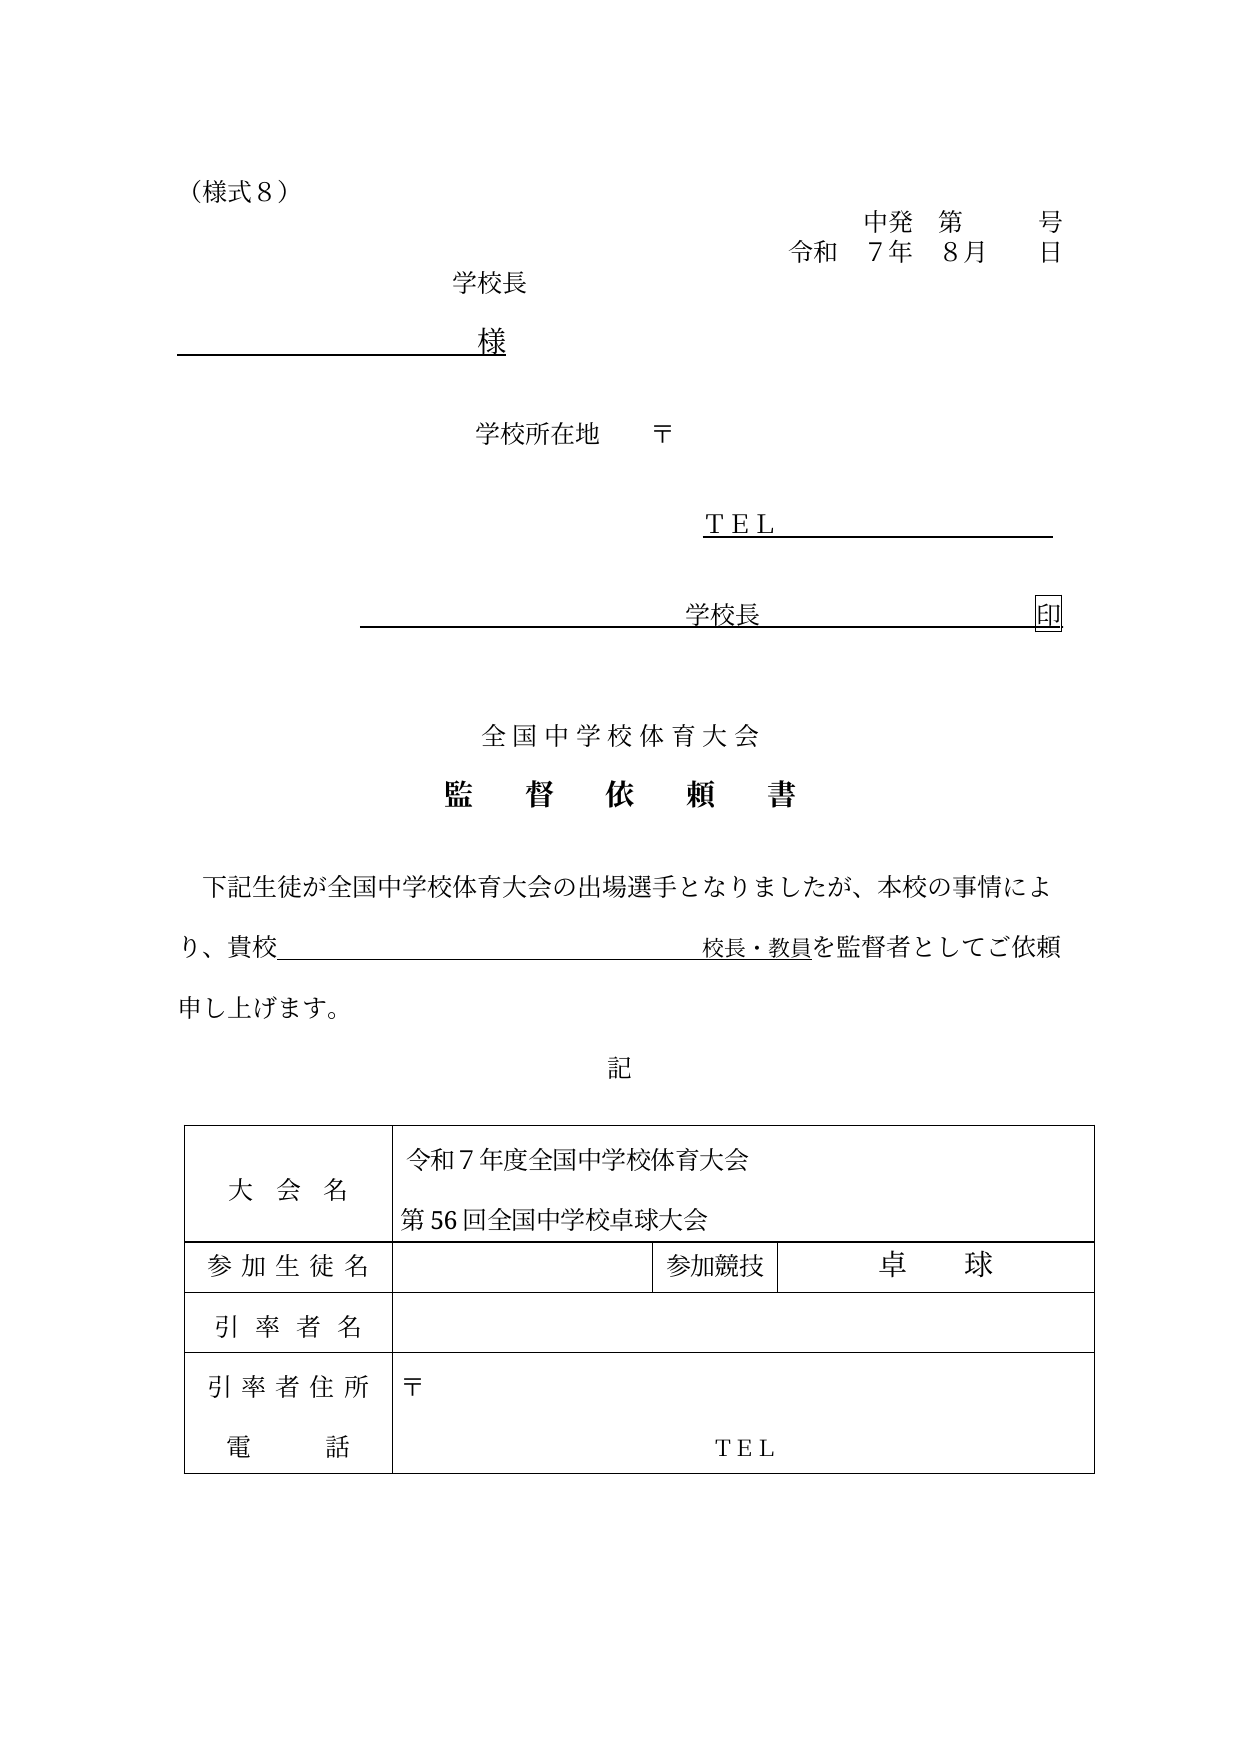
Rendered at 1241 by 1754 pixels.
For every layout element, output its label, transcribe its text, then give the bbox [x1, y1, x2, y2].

table_cell [393, 1243, 652, 1292]
text 申し上げます。 [177, 993, 1063, 1023]
table_cell [393, 1293, 1094, 1352]
text 学校所在地 〒 [475, 419, 1063, 449]
text 令和 ７年 ８月 日 [177, 238, 1063, 268]
table_cell 引率者住所 電話 [185, 1353, 392, 1473]
text 全国中学校体育大会 [177, 721, 1063, 751]
text 様 [177, 328, 1063, 358]
text （様式８） [177, 177, 1063, 207]
table_cell 引率者名 [185, 1293, 392, 1352]
text 中発 第 号 [177, 207, 1063, 238]
table_cell 卓 球 [778, 1243, 1094, 1292]
table_header 大会名 [185, 1126, 392, 1241]
text り、貴校 校長・教員を監督者としてご依頼 [177, 932, 1063, 963]
text 学校長 [177, 268, 1063, 298]
text ＴＥＬ [177, 509, 1063, 540]
text 下記生徒が全国中学校体育大会の出場選手となりましたが、本校の事情によ [177, 872, 1063, 902]
text 監 督 依 頼 書 [177, 781, 1063, 812]
table_cell 〒 ＴＥＬ [393, 1353, 1094, 1473]
table_header 令和７年度全国中学校体育大会 第56回全国中学校卓球大会 [393, 1126, 1094, 1241]
table_cell 参加生徒名 [185, 1243, 392, 1292]
text 学校長 印 [1036, 600, 1061, 630]
table_cell 参加競技 [653, 1243, 777, 1292]
text 学校長 印 [177, 600, 1035, 630]
text 記 [177, 1053, 1063, 1083]
